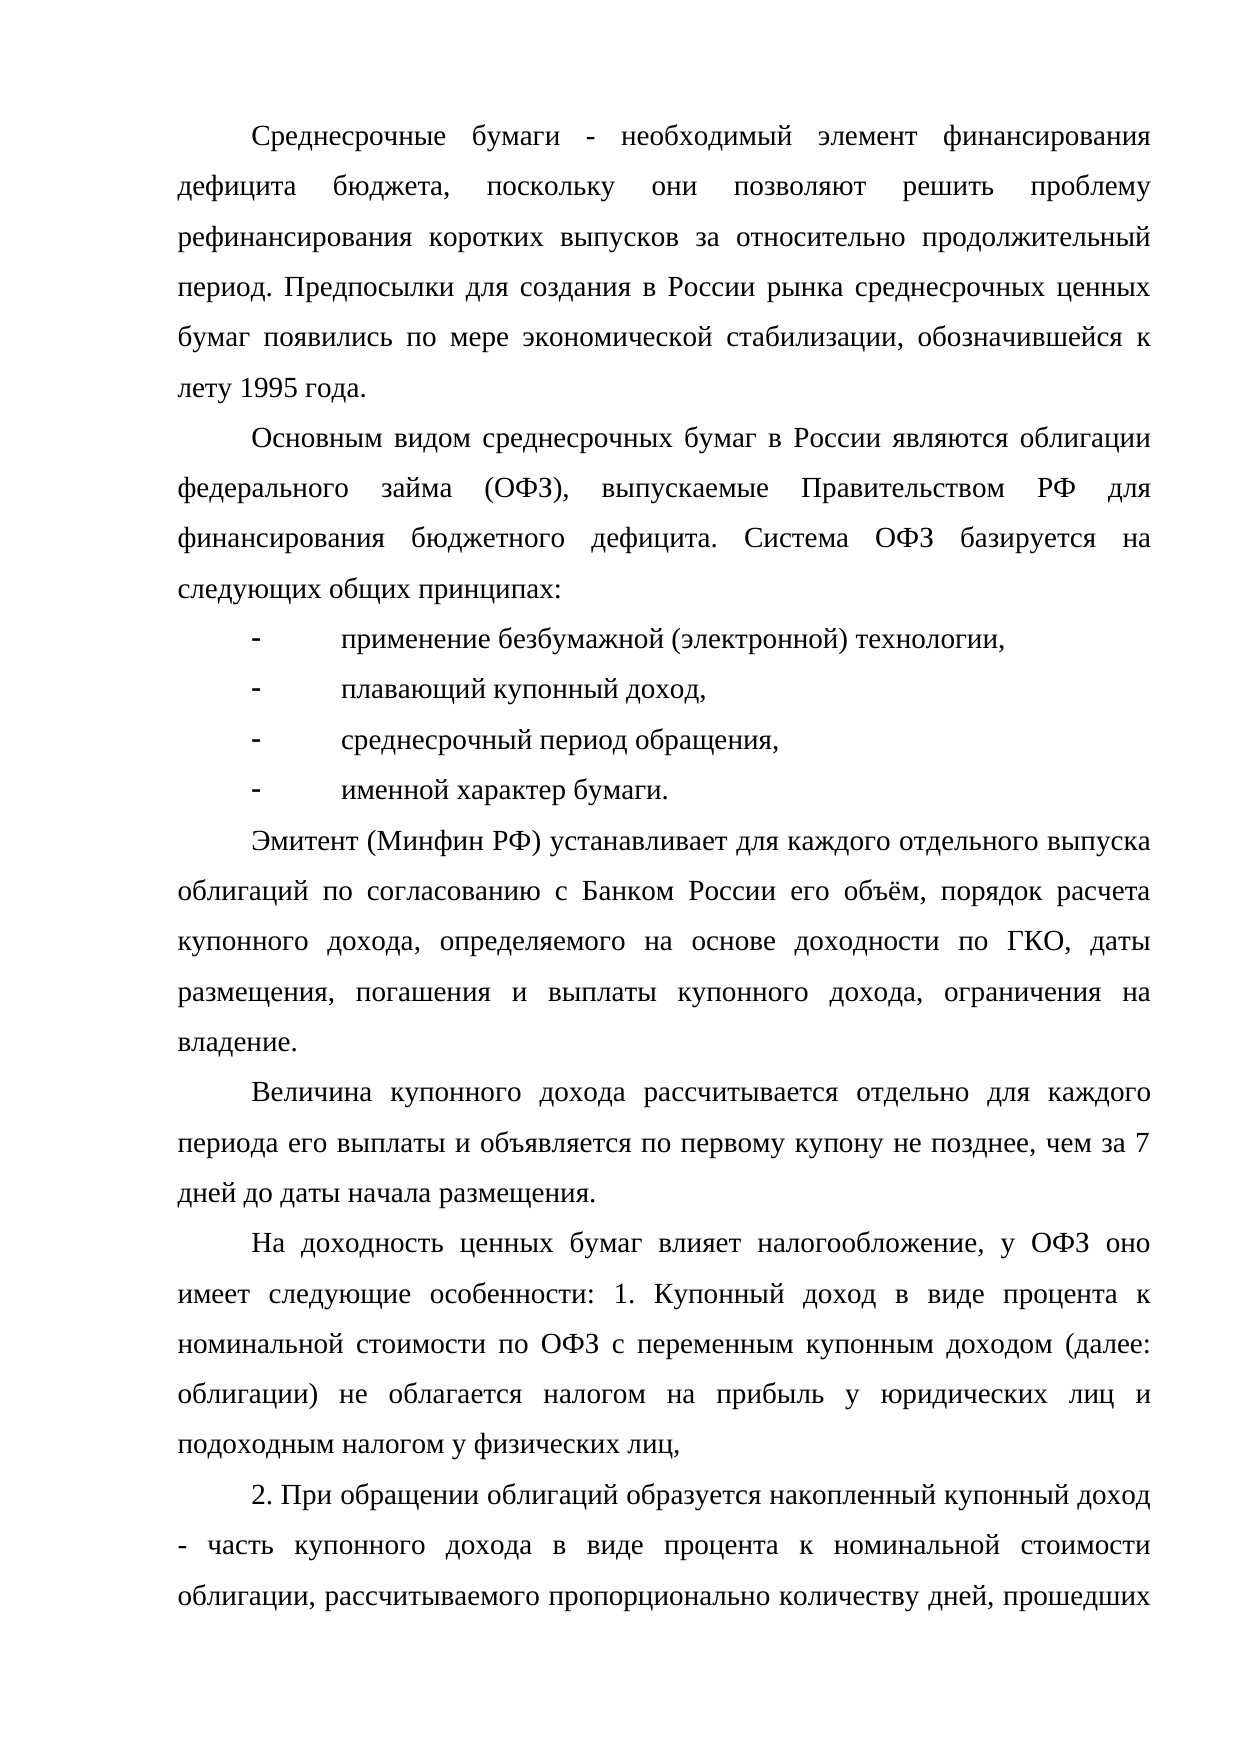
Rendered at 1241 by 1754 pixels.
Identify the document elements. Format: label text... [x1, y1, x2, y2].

list применение безбумажной (электронной) технологии, [177, 621, 1152, 655]
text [177, 1477, 1152, 1611]
text Основным видом среднесрочных бумаг в России являются облигации федерального займа (ОФЗ), выпускаемые Правительством РФ для финансирования бюджетного дефицита. Система ОФЗ базируется на следующих общих принципах: [177, 420, 1152, 604]
text Эмитент (Минфин РФ) устанавливает для каждого отдельного выпуска облигаций по согласованию с Банком России его объём, порядок расчета купонного дохода, определяемого на основе доходности по ГКО, даты размещения, погашения и выплаты купонного дохода, ограничения на владение. [177, 823, 1152, 1058]
list именной характер бумаги. [177, 772, 1152, 806]
text На доходность ценных бумаг влияет налогообложение, у ОФЗ оно имеет следующие особенности: 1. Купонный доход в виде процента к номинальной стоимости по ОФЗ с переменным купонным доходом (далее: облигации) не облагается налогом на прибыль у юридических лиц и подоходным налогом у физических лиц, [177, 1225, 1152, 1460]
text Среднесрочные бумаги - необходимый элемент финансирования дефицита бюджета, поскольку они позволяют решить проблему рефинансирования коротких выпусков за относительно продолжительный период. Предпосылки для создания в России рынка среднесрочных ценных бумаг появились по мере экономической стабилизации, обозначившейся к лету 1995 года. [177, 118, 1152, 403]
list плавающий купонный доход, [177, 672, 1152, 705]
list среднесрочный период обращения, [177, 722, 1152, 756]
text Величина купонного дохода рассчитывается отдельно для каждого периода его выплаты и объявляется по первому купону не позднее, чем за 7 дней до даты начала размещения. [177, 1074, 1152, 1209]
